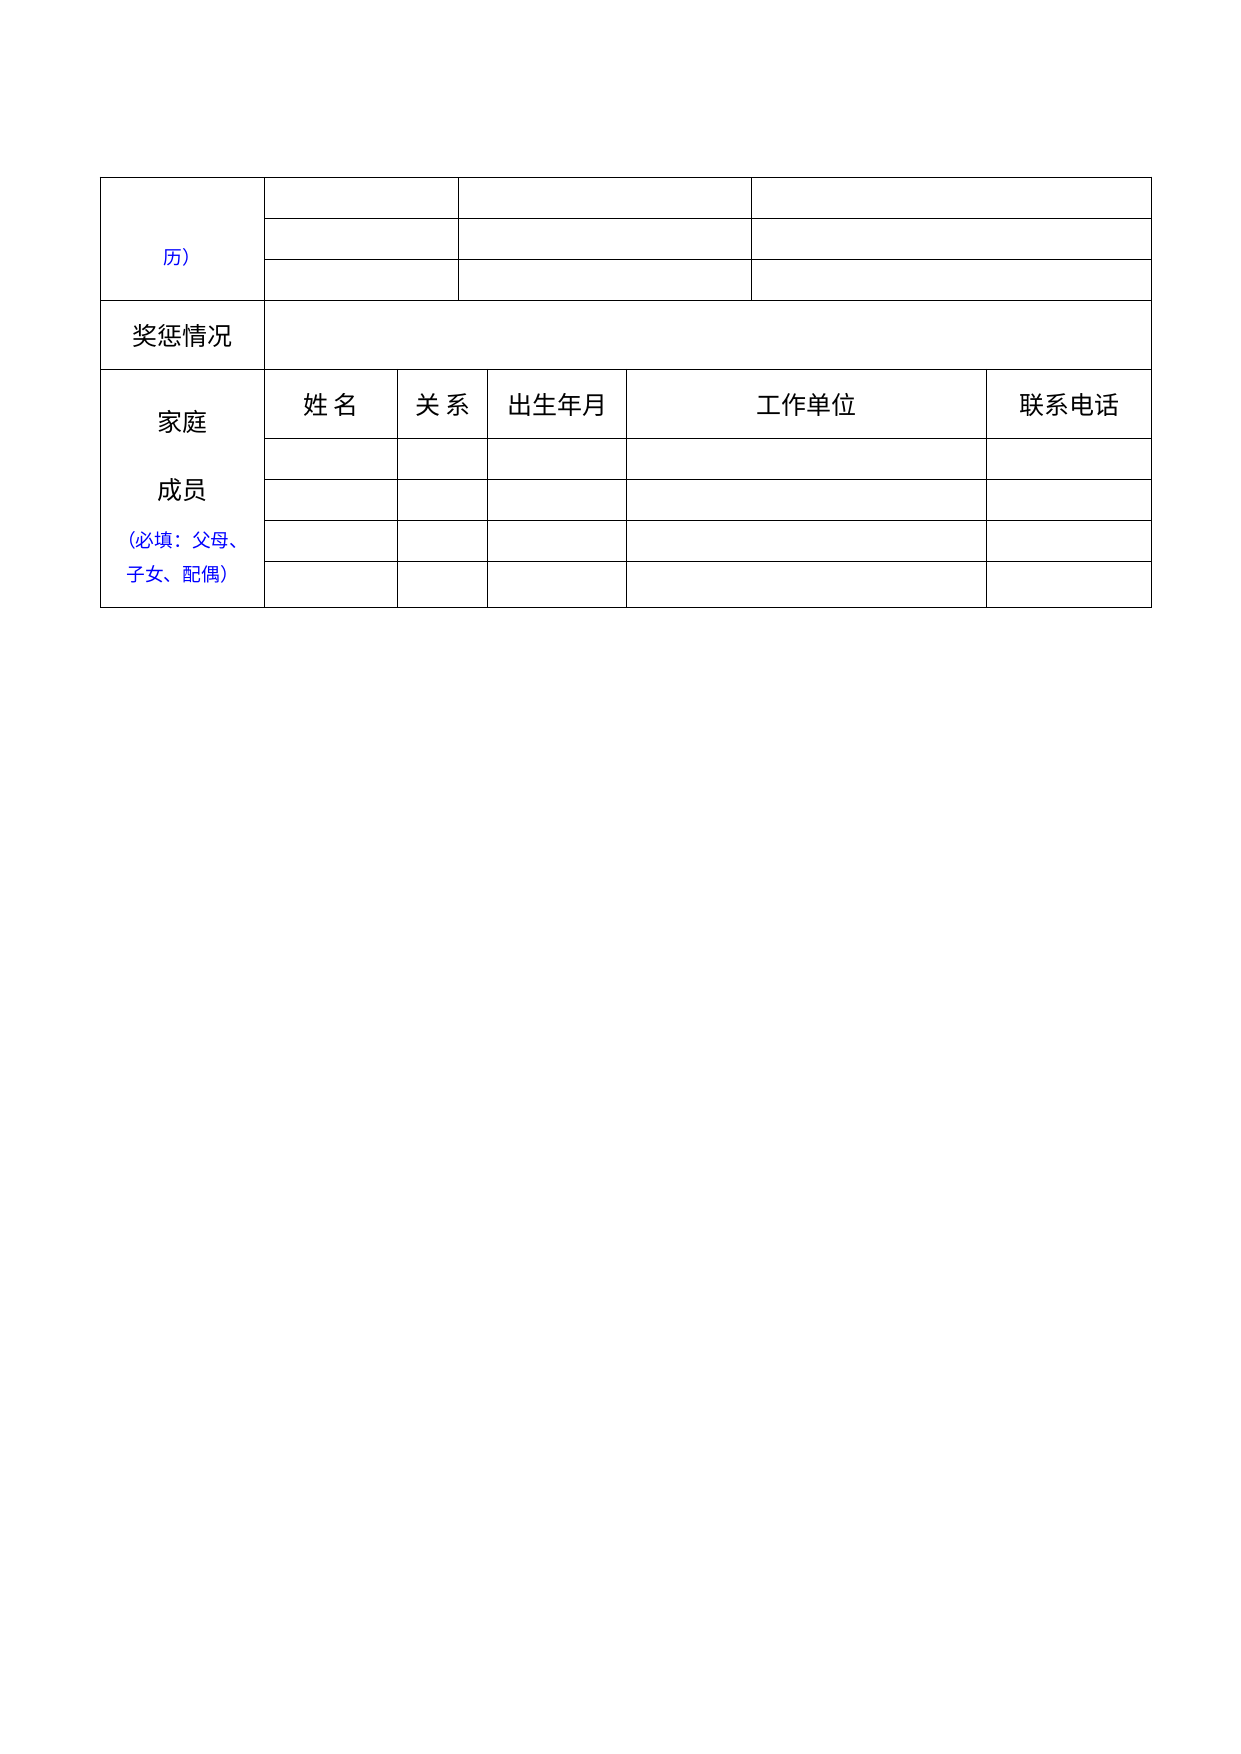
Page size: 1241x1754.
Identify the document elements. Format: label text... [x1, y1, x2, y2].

table_cell [459, 260, 751, 300]
table_cell [987, 562, 1151, 607]
table_cell [488, 521, 626, 561]
table_cell [398, 480, 487, 520]
table_cell [627, 562, 986, 607]
table_cell 奖惩情况 [101, 301, 264, 369]
table_cell [752, 219, 1151, 259]
table_cell 工作单位 [627, 370, 986, 438]
table_cell [488, 480, 626, 520]
table_cell [265, 260, 458, 300]
table_cell [488, 562, 626, 607]
table_cell [987, 521, 1151, 561]
table_cell [398, 521, 487, 561]
table_cell [627, 480, 986, 520]
table_cell [459, 219, 751, 259]
table_cell 联系电话 [987, 370, 1151, 438]
table_cell [627, 439, 986, 479]
table_cell [987, 439, 1151, 479]
table_cell [488, 439, 626, 479]
table_cell [265, 301, 1151, 369]
table_cell [987, 480, 1151, 520]
table_cell [265, 178, 458, 218]
table_cell [265, 219, 458, 259]
table_cell [265, 521, 397, 561]
table_cell [627, 521, 986, 561]
table_cell [398, 562, 487, 607]
table_cell 出生年月 [488, 370, 626, 438]
table_cell [265, 480, 397, 520]
table_cell [459, 178, 751, 218]
table_cell 姓 名 [265, 370, 397, 438]
table_cell [752, 260, 1151, 300]
table_cell [752, 178, 1151, 218]
table_cell [265, 562, 397, 607]
table_cell [265, 439, 397, 479]
table_cell [398, 439, 487, 479]
table_cell 关 系 [398, 370, 487, 438]
table_cell 家庭 成员 （必填：父母、子女、配偶） [101, 370, 264, 607]
